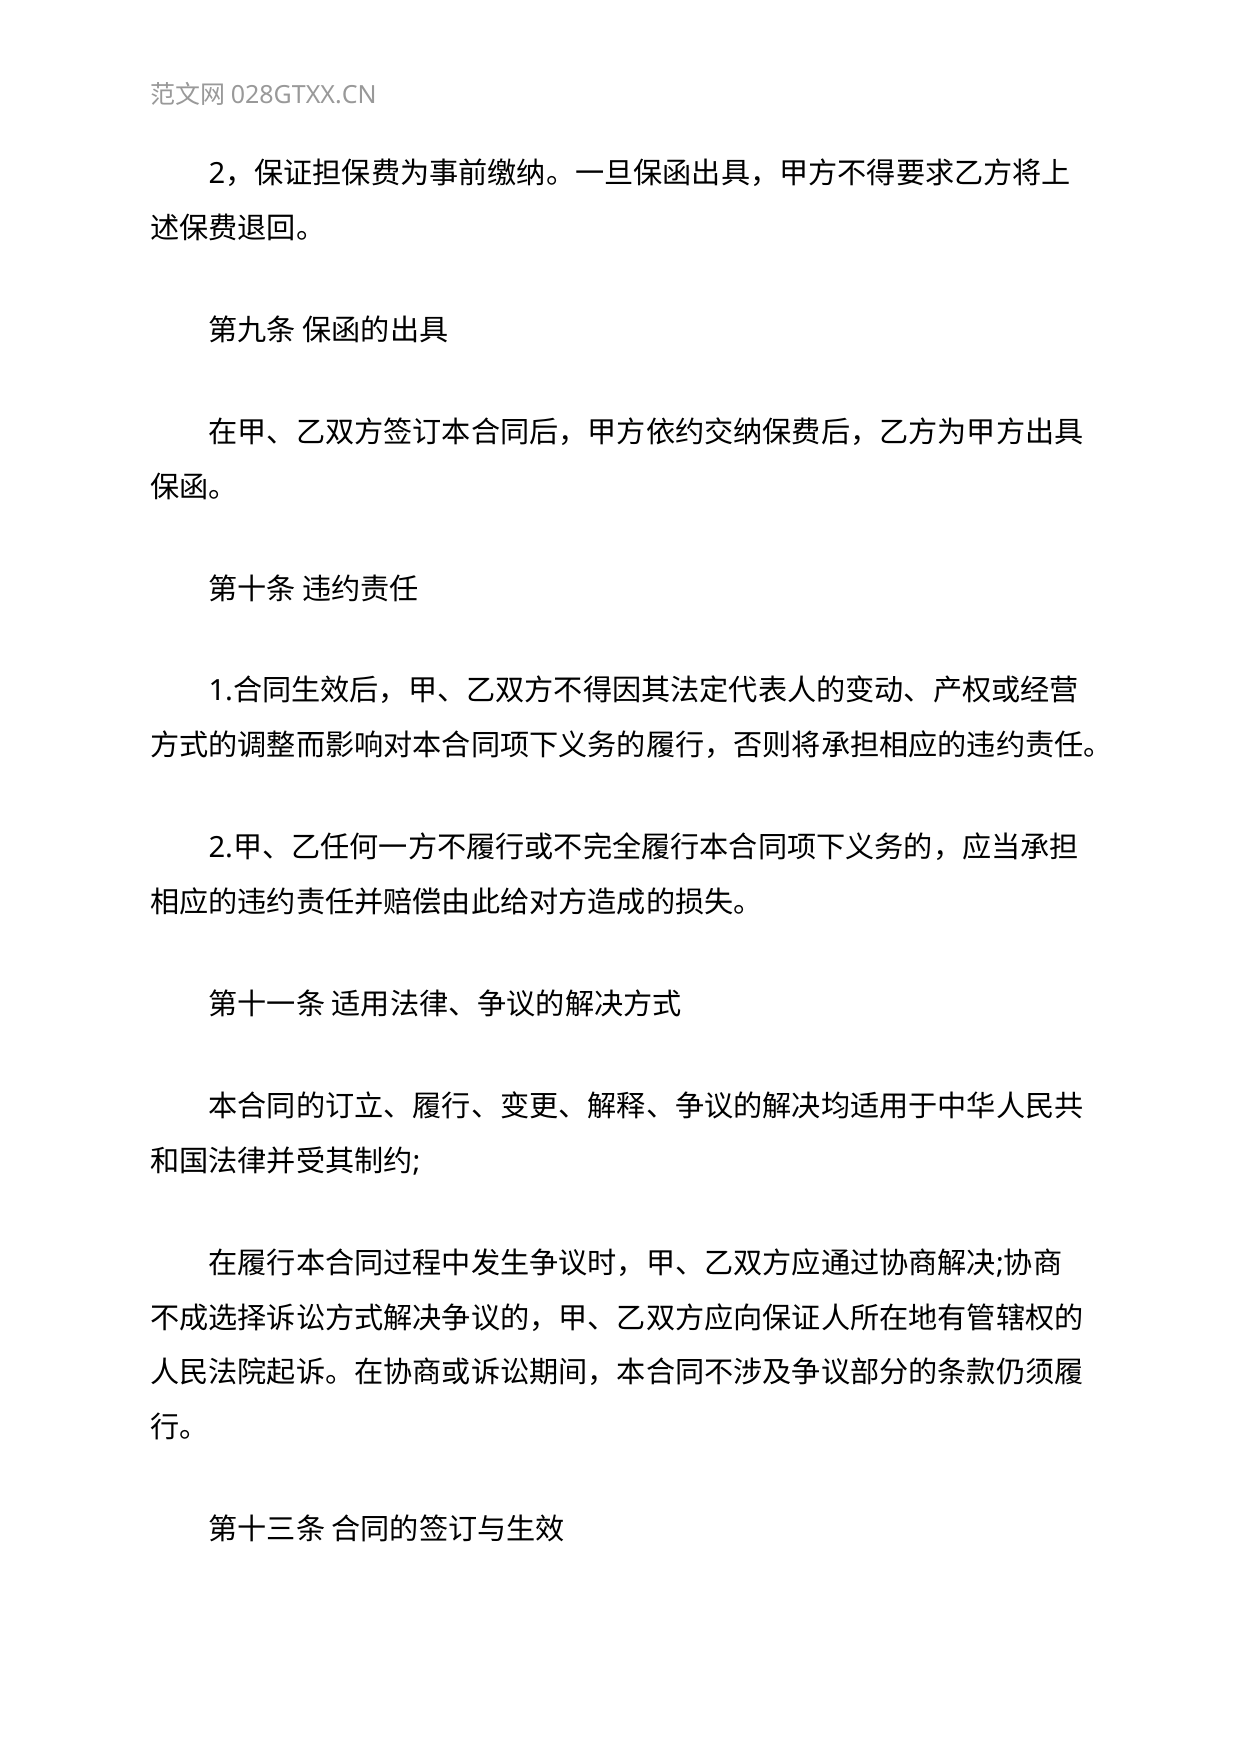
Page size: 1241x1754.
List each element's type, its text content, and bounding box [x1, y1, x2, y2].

text 2，保证担保费为事前缴纳。一旦保函出具，甲方不得要求乙方将上述保费退回。 [150, 150, 1090, 247]
text 第十三条 合同的签订与生效 [150, 1506, 1090, 1548]
text 2.甲、乙任何一方不履行或不完全履行本合同项下义务的，应当承担相应的违约责任并赔偿由此给对方造成的损失。 [150, 824, 1090, 921]
text 1.合同生效后，甲、乙双方不得因其法定代表人的变动、产权或经营方式的调整而影响对本合同项下义务的履行，否则将承担相应的违约责任。 [150, 667, 1090, 764]
text 第九条 保函的出具 [150, 307, 1090, 349]
text 在甲、乙双方签订本合同后，甲方依约交纳保费后，乙方为甲方出具保函。 [150, 408, 1090, 506]
text 第十条 违约责任 [150, 565, 1090, 607]
text 在履行本合同过程中发生争议时，甲、乙双方应通过协商解决;协商不成选择诉讼方式解决争议的，甲、乙双方应向保证人所在地有管辖权的人民法院起诉。在协商或诉讼期间，本合同不涉及争议部分的条款仍须履行。 [150, 1239, 1090, 1446]
text 本合同的订立、履行、变更、解释、争议的解决均适用于中华人民共和国法律并受其制约; [150, 1082, 1090, 1179]
text 第十一条 适用法律、争议的解决方式 [150, 981, 1090, 1023]
